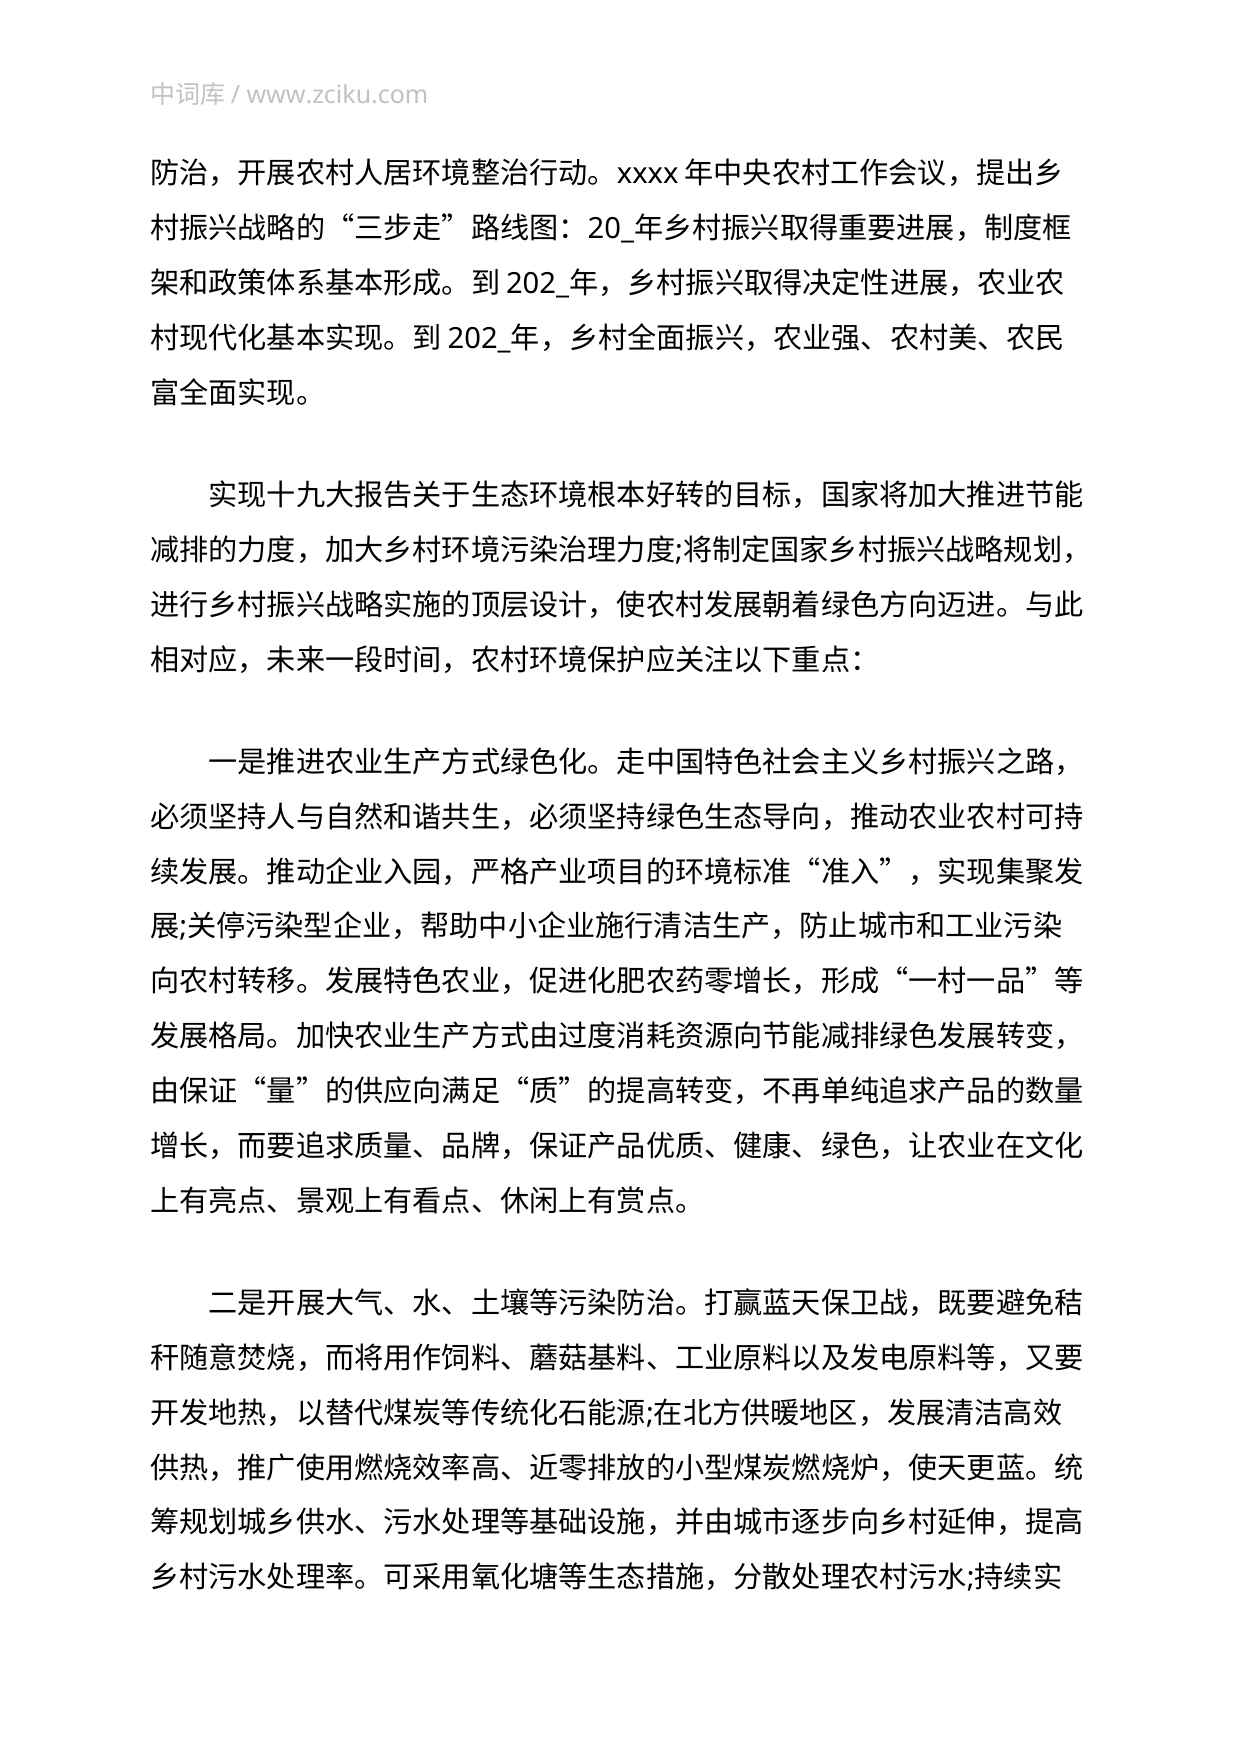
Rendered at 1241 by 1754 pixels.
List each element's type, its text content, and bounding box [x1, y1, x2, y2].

text 一是推进农业生产方式绿色化。走中国特色社会主义乡村振兴之路，必须坚持人与自然和谐共生，必须坚持绿色生态导向，推动农业农村可持续发展。推动企业入园，严格产业项目的环境标准“准入”，实现集聚发展;关停污染型企业，帮助中小企业施行清洁生产，防止城市和工业污染向农村转移。发展特色农业，促进化肥农药零增长，形成“一村一品”等发展格局。加快农业生产方式由过度消耗资源向节能减排绿色发展转变，由保证“量”的供应向满足“质”的提高转变，不再单纯追求产品的数量增长，而要追求质量、品牌，保证产品优质、健康、绿色，让农业在文化上有亮点、景观上有看点、休闲上有赏点。 [150, 738, 1090, 1220]
text 实现十九大报告关于生态环境根本好转的目标，国家将加大推进节能减排的力度，加大乡村环境污染治理力度;将制定国家乡村振兴战略规划，进行乡村振兴战略实施的顶层设计，使农村发展朝着绿色方向迈进。与此相对应，未来一段时间，农村环境保护应关注以下重点： [150, 472, 1090, 679]
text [150, 150, 1090, 412]
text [150, 1279, 1090, 1596]
